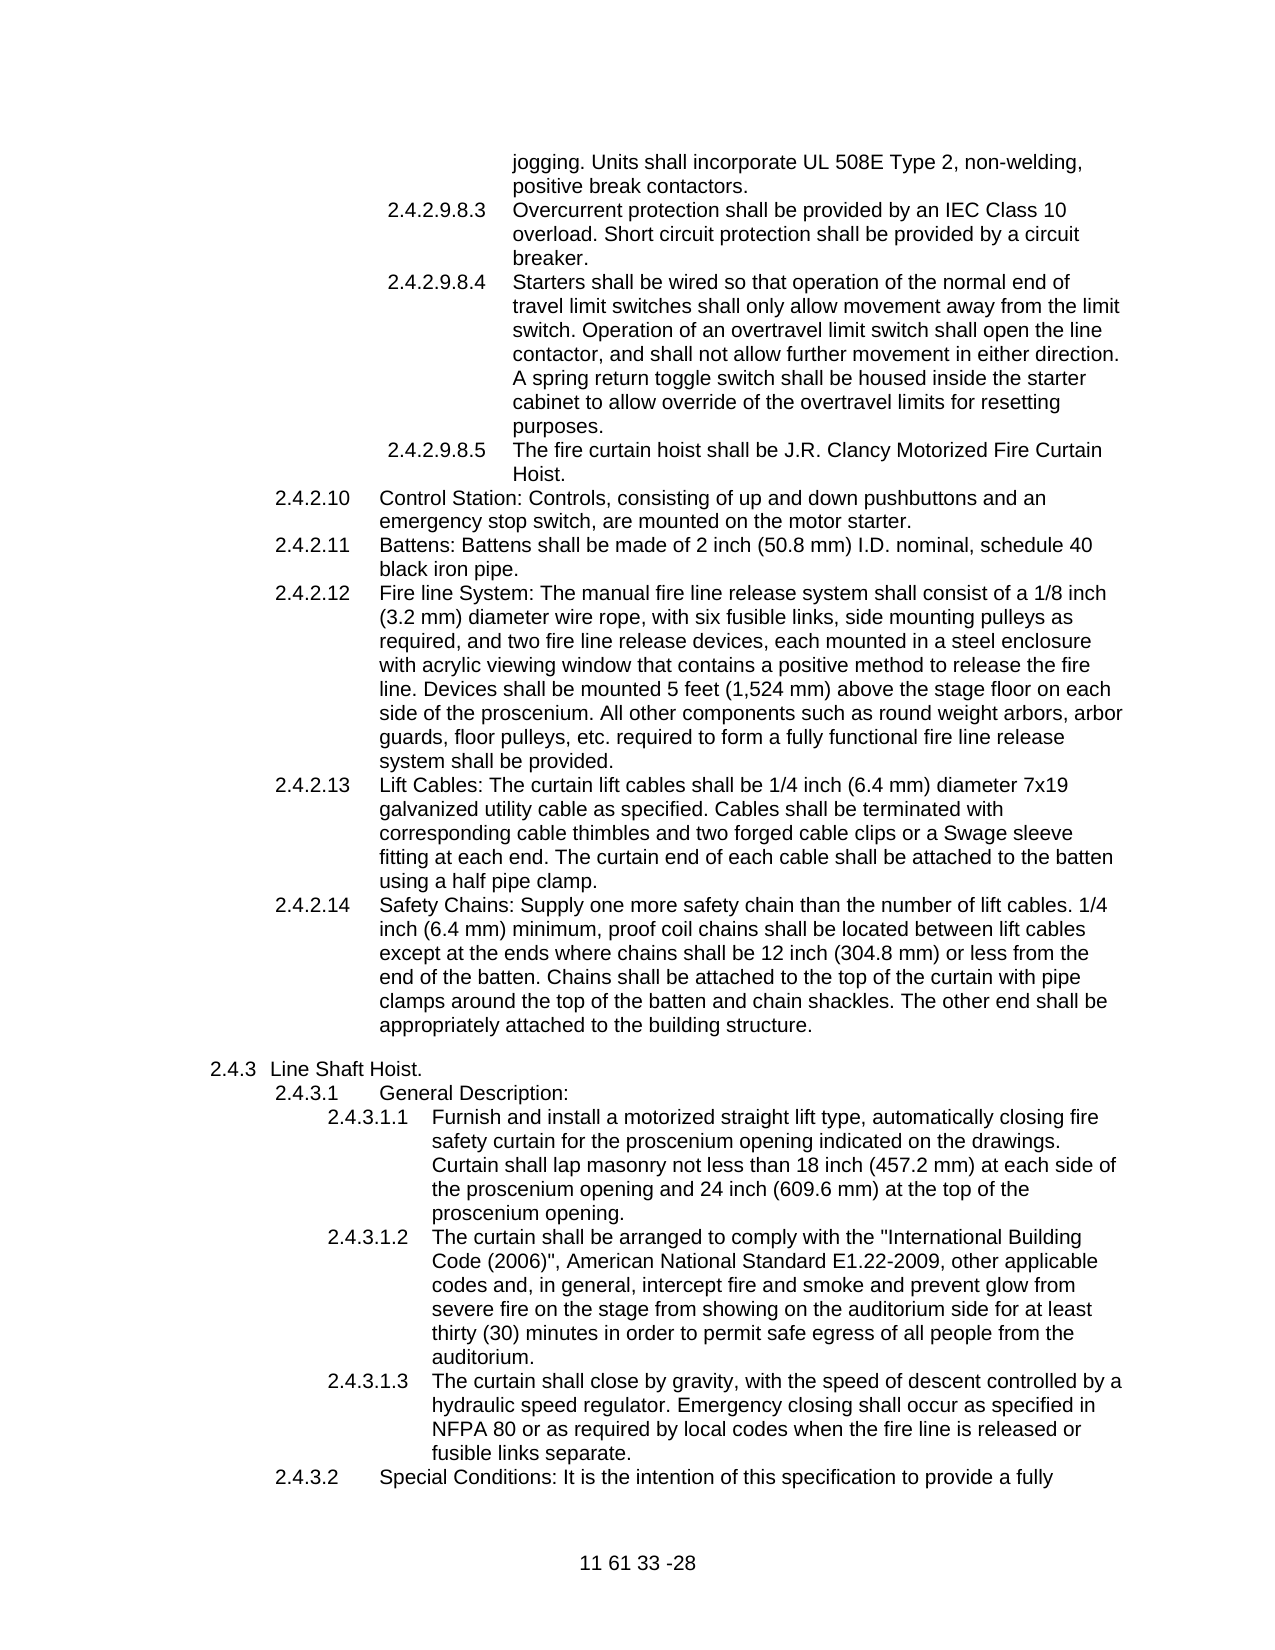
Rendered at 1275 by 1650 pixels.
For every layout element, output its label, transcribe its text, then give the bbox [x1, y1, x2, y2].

list Line Shaft Hoist. [210, 1057, 1125, 1081]
list Safety Chains: Supply one more safety chain than the number of lift cables. 1/4 inch (6.4 mm) minimum, proof coil chains shall be located between lift cables except at the ends where chains shall be 12 inch (304.8 mm) or less from the end of the batten. Chains shall be attached to the top of the curtain with pipe clamps around the top of the batten and chain shackles. The other end shall be appropriately attached to the building structure. [275, 893, 1125, 1036]
list General Description: [275, 1081, 1125, 1105]
list The fire curtain hoist shall be J.R. Clancy Motorized Fire Curtain Hoist. [387, 437, 1125, 485]
list The curtain shall close by gravity, with the speed of descent controlled by a hydraulic speed regulator. Emergency closing shall occur as specified in NFPA 80 or as required by local codes when the fire line is released or fusible links separate. [327, 1369, 1125, 1464]
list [387, 150, 1125, 198]
list Furnish and install a motorized straight lift type, automatically closing fire safety curtain for the proscenium opening indicated on the drawings. Curtain shall lap masonry not less than 18 inch (457.2 mm) at each side of the proscenium opening and 24 inch (609.6 mm) at the top of the proscenium opening. [327, 1105, 1125, 1225]
list Battens: Battens shall be made of 2 inch (50.8 mm) I.D. nominal, schedule 40 black iron pipe. [275, 533, 1125, 581]
list Starters shall be wired so that operation of the normal end of travel limit switches shall only allow movement away from the limit switch. Operation of an overtravel limit switch shall open the line contactor, and shall not allow further movement in either direction. A spring return toggle switch shall be housed inside the starter cabinet to allow override of the overtravel limits for resetting purposes. [387, 270, 1125, 437]
list Fire line System: The manual fire line release system shall consist of a 1/8 inch (3.2 mm) diameter wire rope, with six fusible links, side mounting pulleys as required, and two fire line release devices, each mounted in a steel enclosure with acrylic viewing window that contains a positive method to release the fire line. Devices shall be mounted 5 feet (1,524 mm) above the stage floor on each side of the proscenium. All other components such as round weight arbors, arbor guards, floor pulleys, etc. required to form a fully functional fire line release system shall be provided. [275, 581, 1125, 773]
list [275, 1464, 1125, 1488]
list Control Station: Controls, consisting of up and down pushbuttons and an emergency stop switch, are mounted on the motor starter. [275, 485, 1125, 533]
list The curtain shall be arranged to comply with the "International Building Code (2006)", American National Standard E1.22-2009, other applicable codes and, in general, intercept fire and smoke and prevent glow from severe fire on the stage from showing on the auditorium side for at least thirty (30) minutes in order to permit safe egress of all people from the auditorium. [327, 1225, 1125, 1369]
list Overcurrent protection shall be provided by an IEC Class 10 overload. Short circuit protection shall be provided by a circuit breaker. [387, 198, 1125, 270]
list Lift Cables: The curtain lift cables shall be 1/4 inch (6.4 mm) diameter 7x19 galvanized utility cable as specified. Cables shall be terminated with corresponding cable thimbles and two forged cable clips or a Swage sleeve fitting at each end. The curtain end of each cable shall be attached to the batten using a half pipe clamp. [275, 773, 1125, 893]
